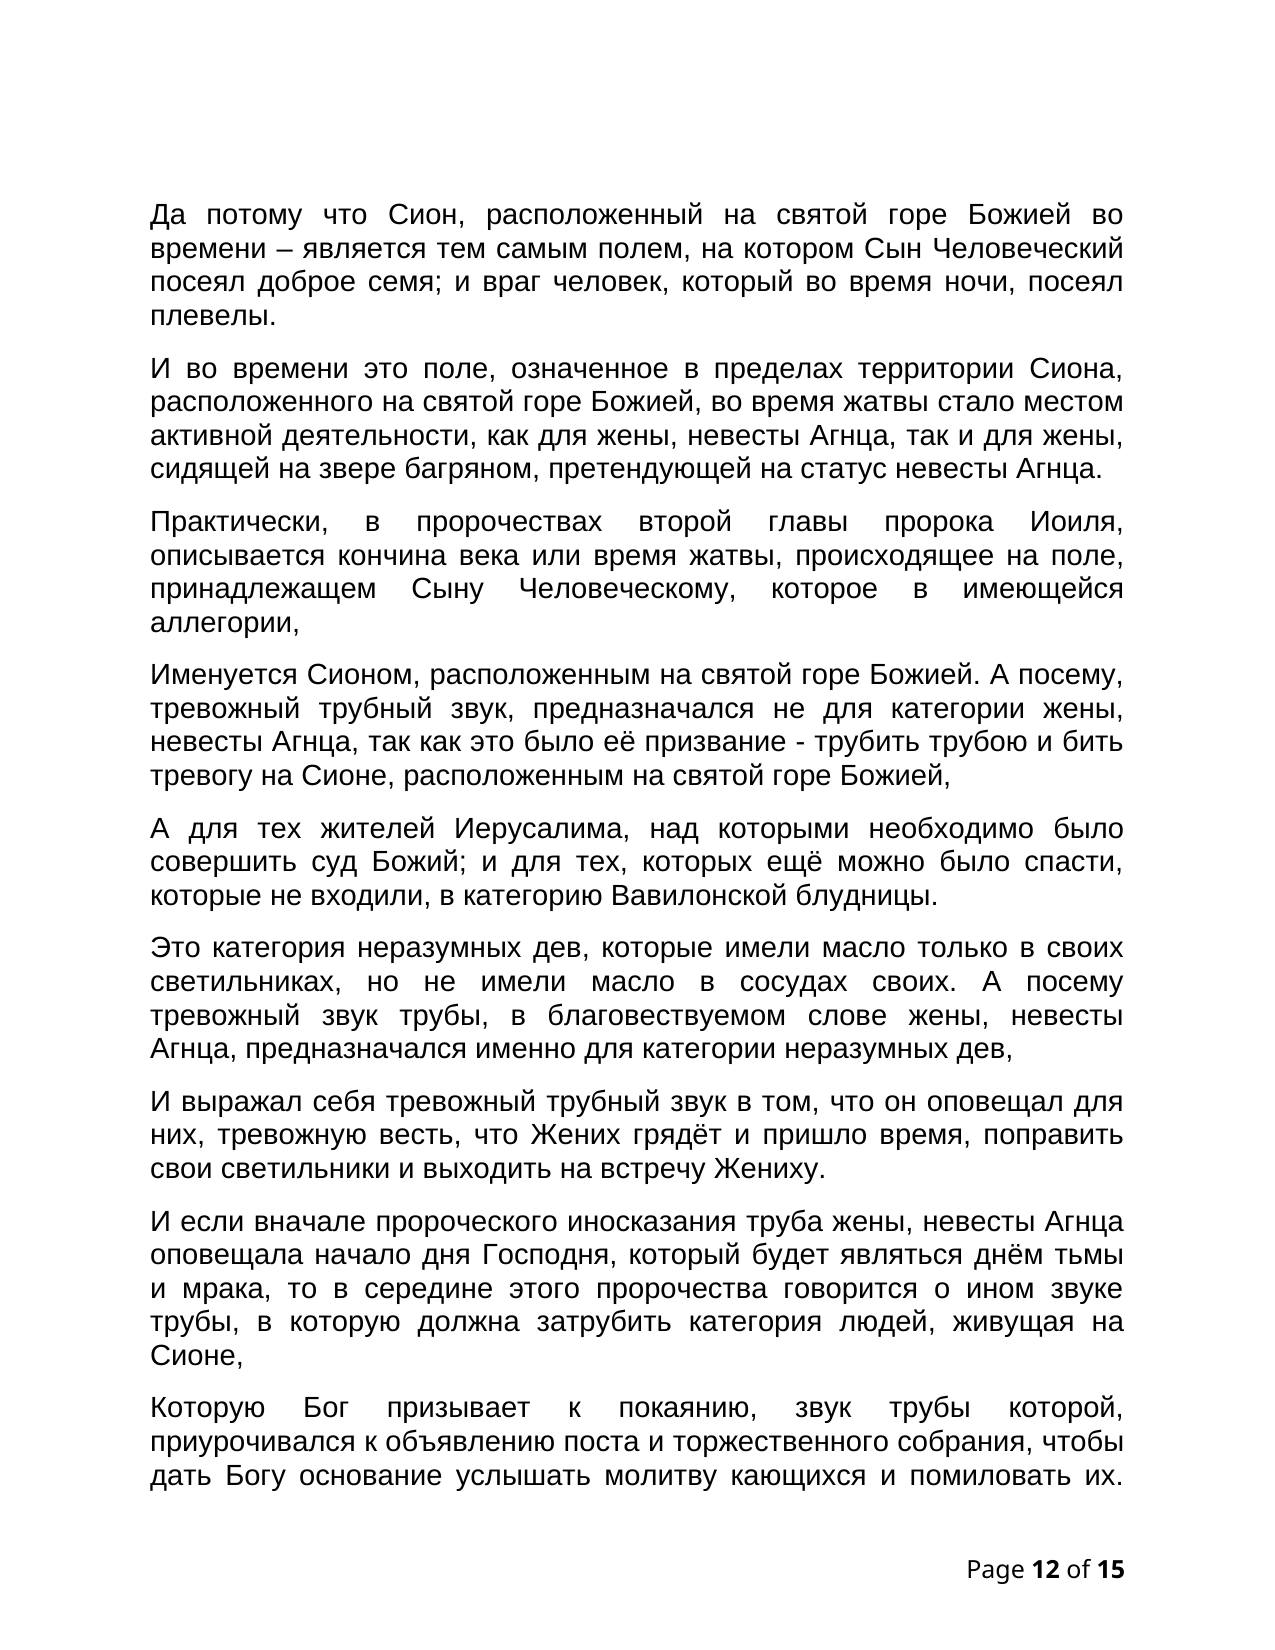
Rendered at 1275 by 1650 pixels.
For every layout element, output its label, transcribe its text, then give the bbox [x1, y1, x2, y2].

text И если вначале пророческого иносказания труба жены, невесты Агнца оповещала начало дня Господня, который будет являться днём тьмы и мрака, то в середине этого пророчества говорится о ином звуке трубы, в которую должна затрубить категория людей, живущая на Сионе, [150, 1203, 1125, 1371]
text И выражал себя тревожный трубный звук в том, что он оповещал для них, тревожную весть, что Жених грядёт и пришло время, поправить свои светильники и выходить на встречу Жениху. [150, 1084, 1125, 1184]
text Да потому что Сион, расположенный на святой горе Божией во времени – является тем самым полем, на котором Сын Человеческий посеял доброе семя; и враг человек, который во время ночи, посеял плевелы. [150, 197, 1125, 331]
text А для тех жителей Иерусалима, над которыми необходимо было совершить суд Божий; и для тех, которых ещё можно было спасти, которые не входили, в категорию Вавилонской блудницы. [150, 811, 1125, 911]
text Именуется Сионом, расположенным на святой горе Божией. А посему, тревожный трубный звук, предназначался не для категории жены, невесты Агнца, так как это было её призвание - трубить трубою и бить тревогу на Сионе, расположенным на святой горе Божией, [150, 657, 1125, 791]
text Это категория неразумных дев, которые имели масло только в своих светильниках, но не имели масло в сосудах своих. А посему тревожный звук трубы, в благовествуемом слове жены, невесты Агнца, предназначался именно для категории неразумных дев, [150, 930, 1125, 1064]
text И во времени это поле, означенное в пределах территории Сиона, расположенного на святой горе Божией, во время жатвы стало местом активной деятельности, как для жены, невесты Агнца, так и для жены, сидящей на звере багряном, претендующей на статус невесты Агнца. [150, 351, 1125, 485]
text Практически, в пророчествах второй главы пророка Иоиля, описывается кончина века или время жатвы, происходящее на поле, принадлежащем Сыну Человеческому, которое в имеющейся аллегории, [150, 504, 1125, 638]
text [150, 1390, 1125, 1491]
